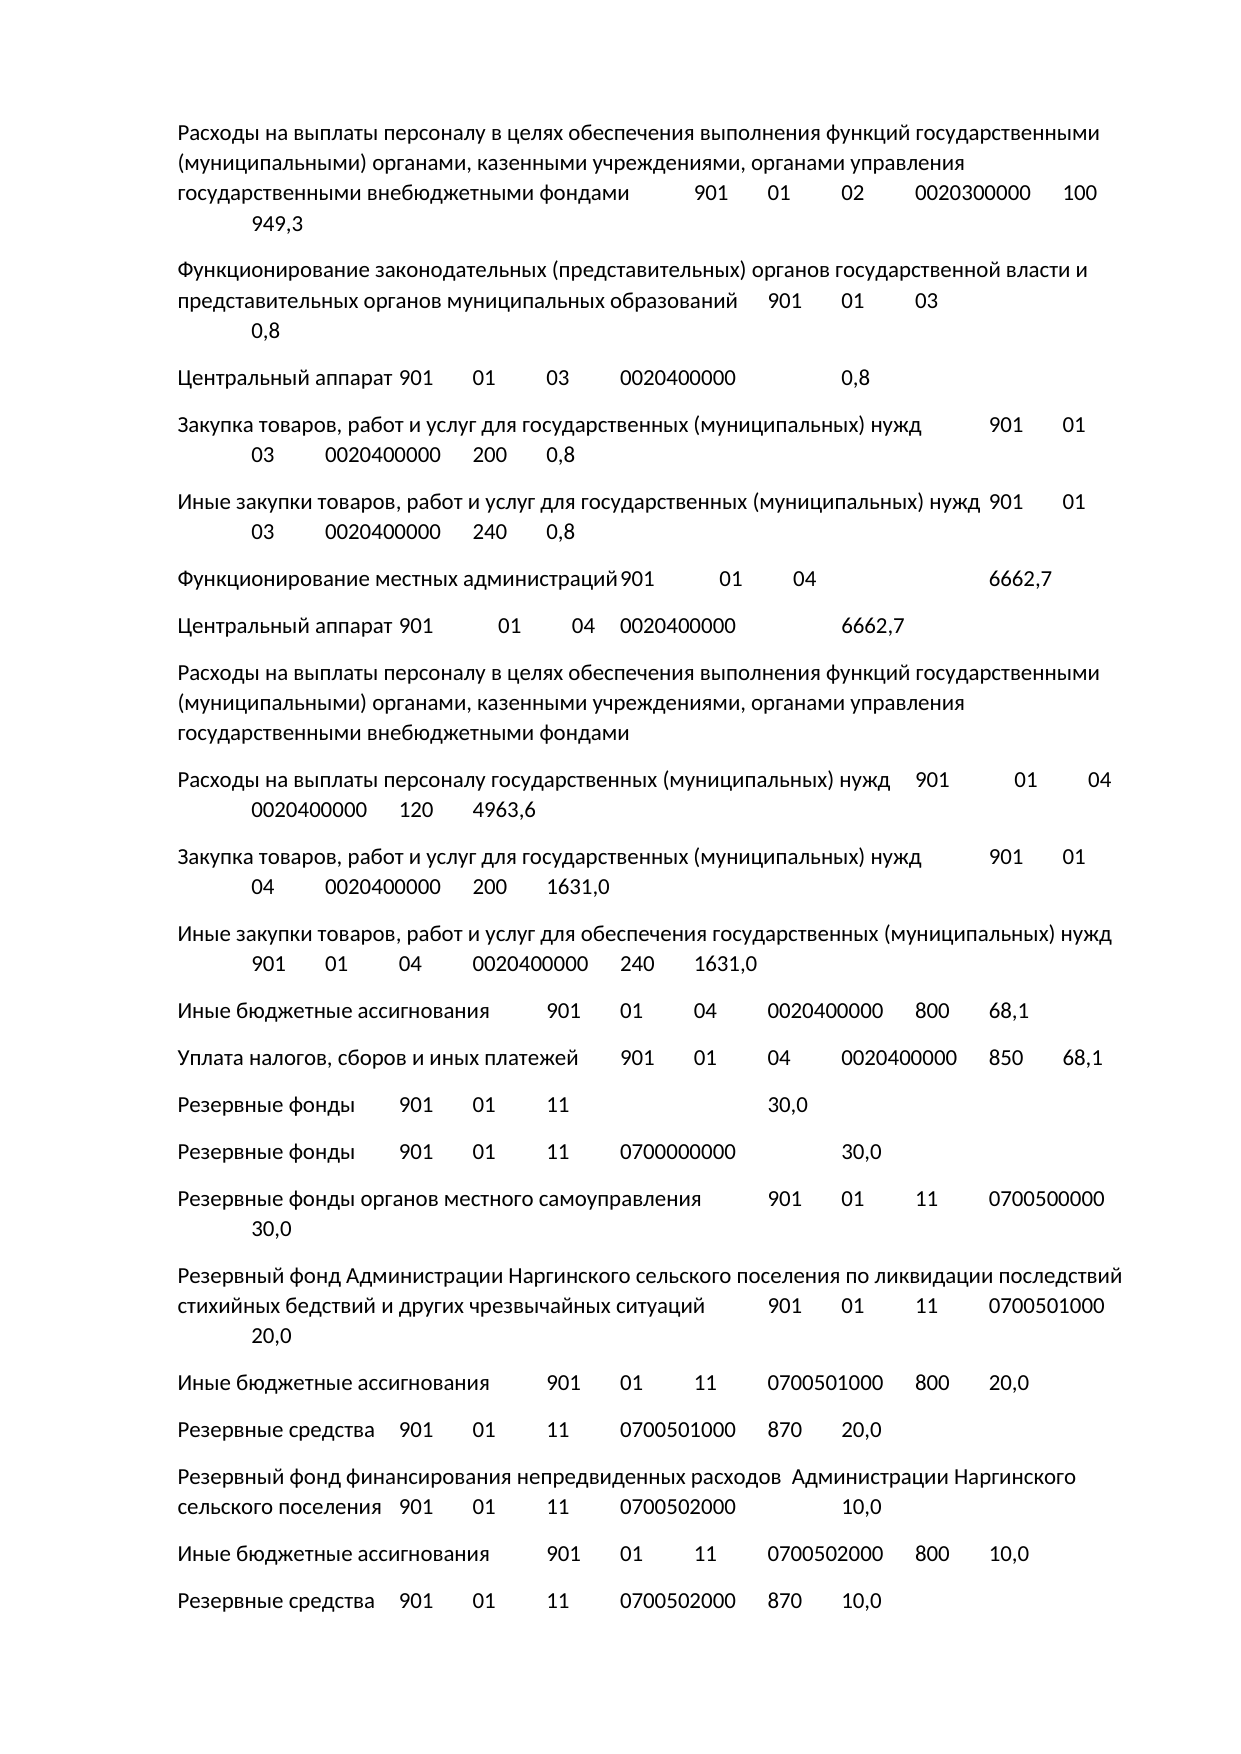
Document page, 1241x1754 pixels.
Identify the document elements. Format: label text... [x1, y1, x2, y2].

text Расходы на выплаты персоналу государственных (муниципальных) нужд 901 01 04 0020400000 120 4963,6 [177, 765, 1152, 823]
text Иные бюджетные ассигнования 901 01 11 0700502000 800 10,0 [177, 1539, 1152, 1567]
text Резервные фонды органов местного самоуправления 901 01 11 0700500000 30,0 [177, 1184, 1152, 1242]
text Иные бюджетные ассигнования 901 01 04 0020400000 800 68,1 [177, 996, 1152, 1024]
text Функционирование законодательных (представительных) органов государственной власти и представительных органов муниципальных образований 901 01 03 0,8 [177, 256, 1152, 344]
text Уплата налогов, сборов и иных платежей 901 01 04 0020400000 850 68,1 [177, 1043, 1152, 1071]
text Центральный аппарат 901 01 04 0020400000 6662,7 [177, 611, 1152, 639]
text Резервный фонд Администрации Наргинского сельского поселения по ликвидации последствий стихийных бедствий и других чрезвычайных ситуаций 901 01 11 0700501000 20,0 [177, 1261, 1152, 1349]
text Закупка товаров, работ и услуг для государственных (муниципальных) нужд 901 01 03 0020400000 200 0,8 [177, 410, 1152, 468]
text Иные закупки товаров, работ и услуг для обеспечения государственных (муниципальных) нужд 901 01 04 0020400000 240 1631,0 [177, 919, 1152, 977]
text Резервный фонд финансирования непредвиденных расходов Администрации Наргинского сельского поселения 901 01 11 0700502000 10,0 [177, 1462, 1152, 1520]
text Иные закупки товаров, работ и услуг для государственных (муниципальных) нужд 901 01 03 0020400000 240 0,8 [177, 487, 1152, 545]
text Резервные средства 901 01 11 0700502000 870 10,0 [177, 1586, 1152, 1614]
text Иные бюджетные ассигнования 901 01 11 0700501000 800 20,0 [177, 1368, 1152, 1396]
text Резервные средства 901 01 11 0700501000 870 20,0 [177, 1415, 1152, 1443]
text Центральный аппарат 901 01 03 0020400000 0,8 [177, 363, 1152, 391]
text Закупка товаров, работ и услуг для государственных (муниципальных) нужд 901 01 04 0020400000 200 1631,0 [177, 842, 1152, 900]
text Резервные фонды 901 01 11 0700000000 30,0 [177, 1137, 1152, 1165]
text Функционирование местных администраций 901 01 04 6662,7 [177, 564, 1152, 592]
text Резервные фонды 901 01 11 30,0 [177, 1090, 1152, 1118]
text Расходы на выплаты персоналу в целях обеспечения выполнения функций государственными (муниципальными) органами, казенными учреждениями, органами управления государственными внебюджетными фондами [177, 658, 1152, 746]
text Расходы на выплаты персоналу в целях обеспечения выполнения функций государственными (муниципальными) органами, казенными учреждениями, органами управления государственными внебюджетными фондами 901 01 02 0020300000 100 949,3 [177, 118, 1152, 237]
